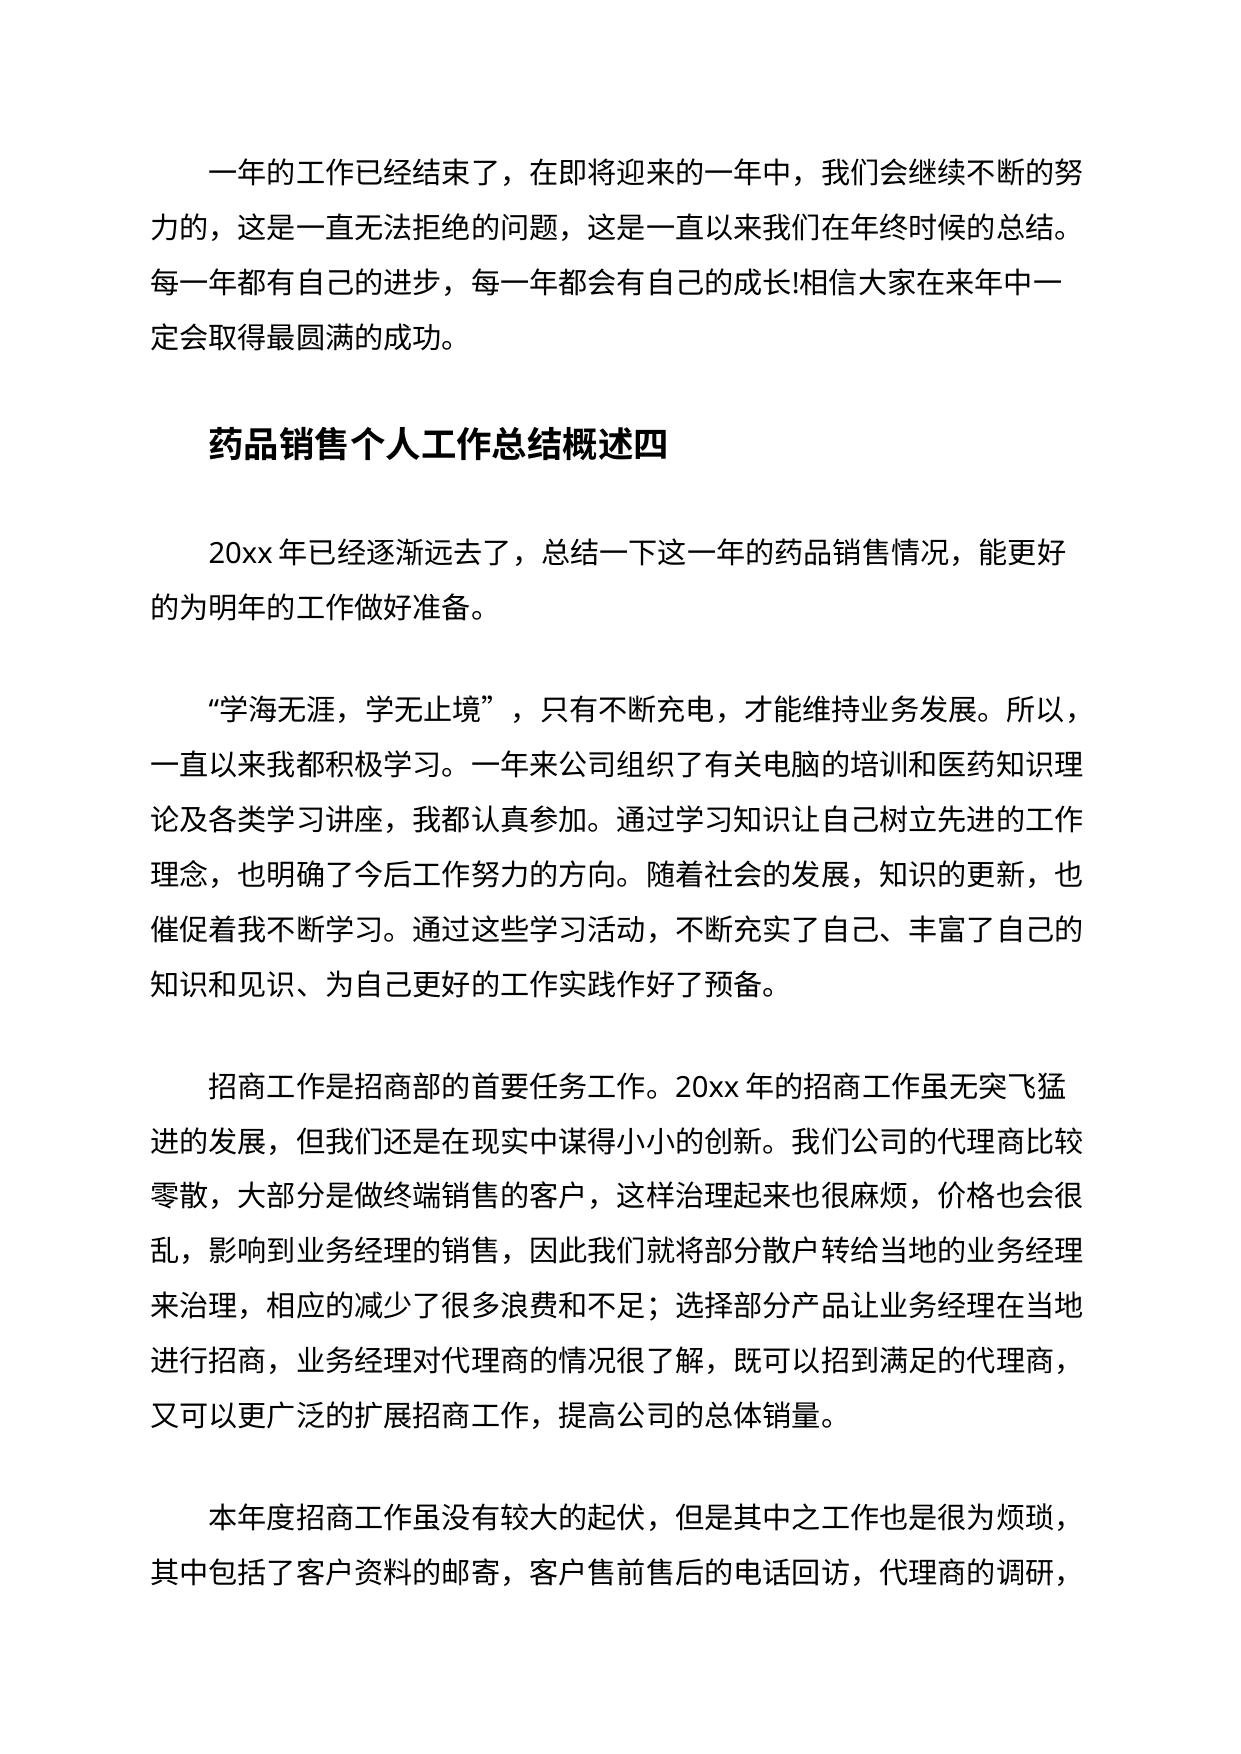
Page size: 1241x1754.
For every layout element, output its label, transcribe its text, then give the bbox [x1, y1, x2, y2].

text 20xx年已经逐渐远去了，总结一下这一年的药品销售情况，能更好的为明年的工作做好准备。 [150, 530, 1090, 627]
text 药品销售个人工作总结概述四 [150, 417, 1090, 468]
text 招商工作是招商部的首要任务工作。20xx年的招商工作虽无突飞猛进的发展，但我们还是在现实中谋得小小的创新。我们公司的代理商比较零散，大部分是做终端销售的客户，这样治理起来也很麻烦，价格也会很乱，影响到业务经理的销售，因此我们就将部分散户转给当地的业务经理来治理，相应的减少了很多浪费和不足；选择部分产品让业务经理在当地进行招商，业务经理对代理商的情况很了解，既可以招到满足的代理商，又可以更广泛的扩展招商工作，提高公司的总体销量。 [150, 1063, 1090, 1435]
text 一年的工作已经结束了，在即将迎来的一年中，我们会继续不断的努力的，这是一直无法拒绝的问题，这是一直以来我们在年终时候的总结。每一年都有自己的进步，每一年都会有自己的成长!相信大家在来年中一定会取得最圆满的成功。 [150, 150, 1090, 357]
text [150, 1494, 1090, 1592]
text “学海无涯，学无止境”，只有不断充电，才能维持业务发展。所以，一直以来我都积极学习。一年来公司组织了有关电脑的培训和医药知识理论及各类学习讲座，我都认真参加。通过学习知识让自己树立先进的工作理念，也明确了今后工作努力的方向。随着社会的发展，知识的更新，也催促着我不断学习。通过这些学习活动，不断充实了自己、丰富了自己的知识和见识、为自己更好的工作实践作好了预备。 [150, 687, 1090, 1004]
